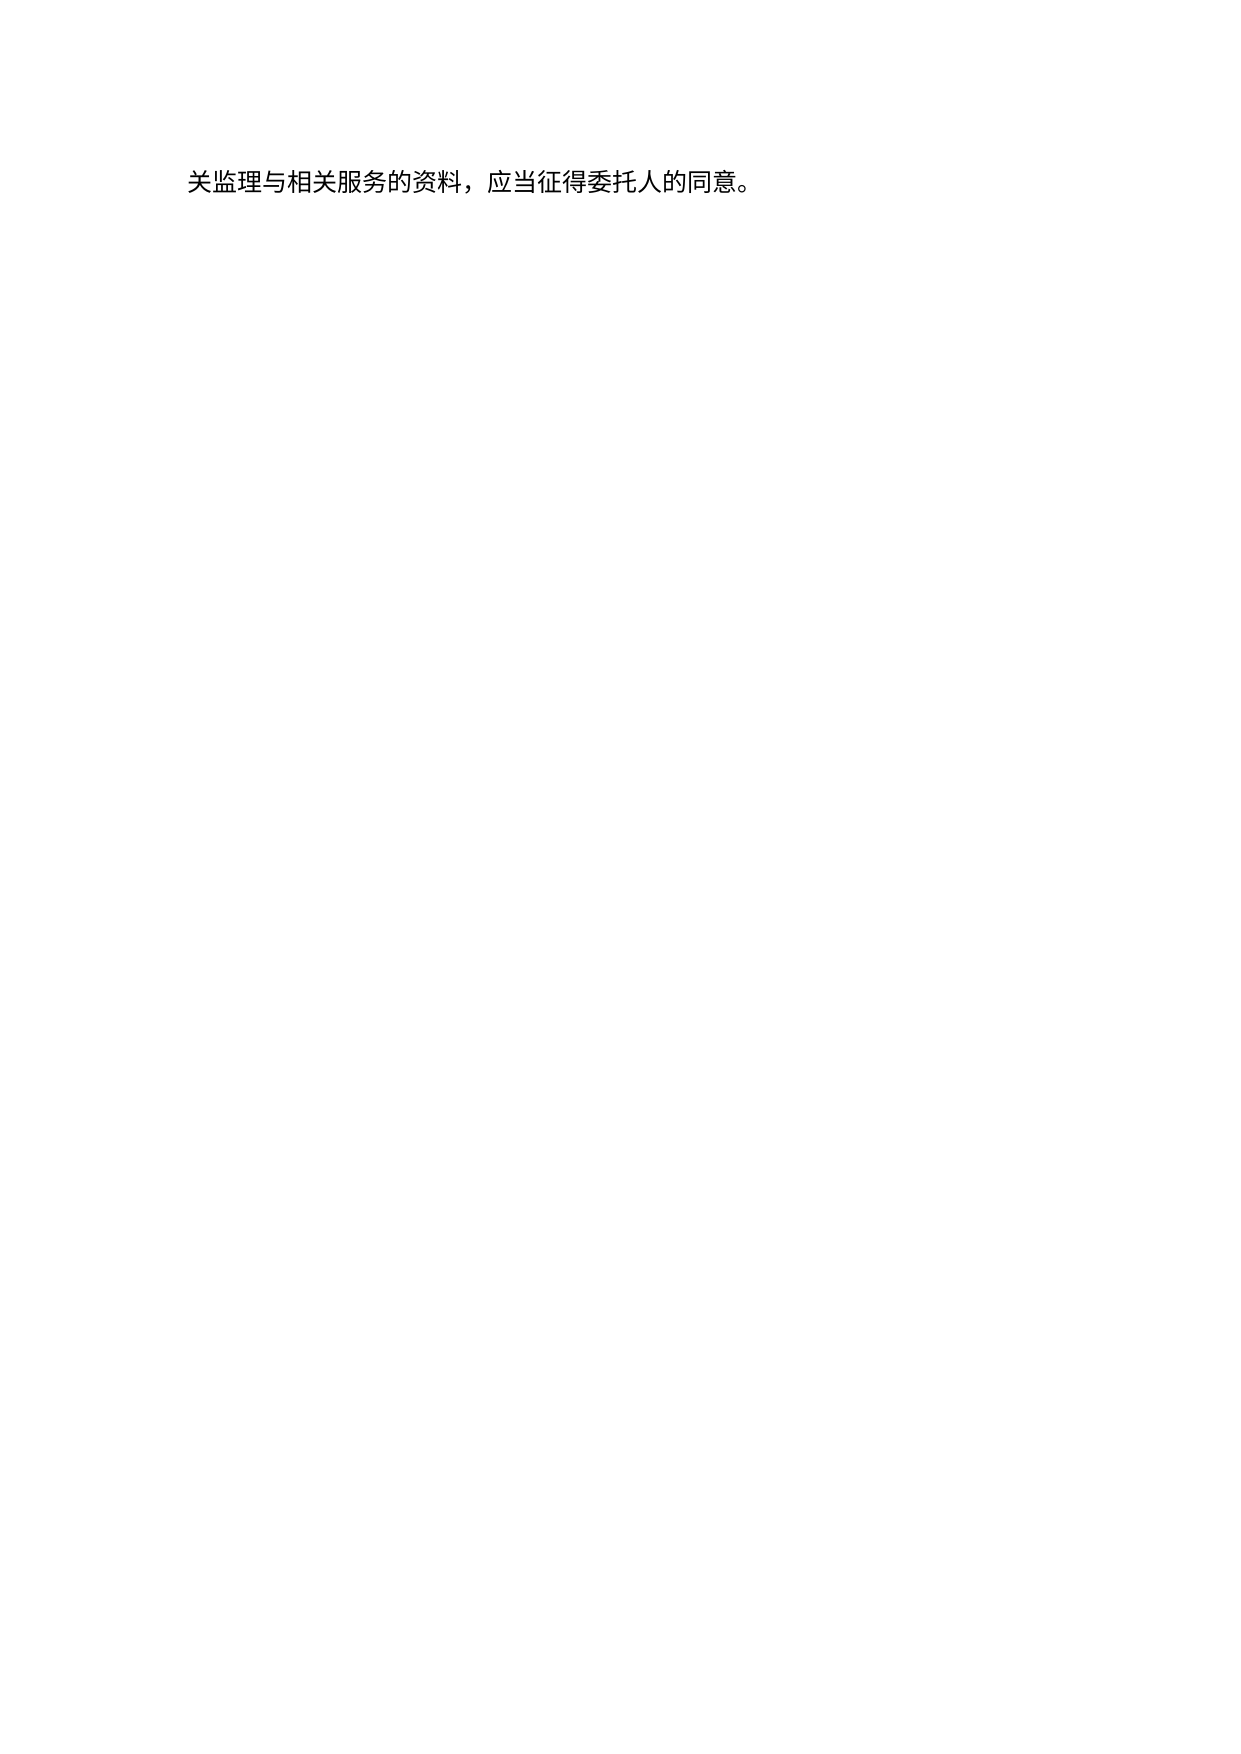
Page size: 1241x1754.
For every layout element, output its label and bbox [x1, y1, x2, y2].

text [187, 162, 1107, 198]
